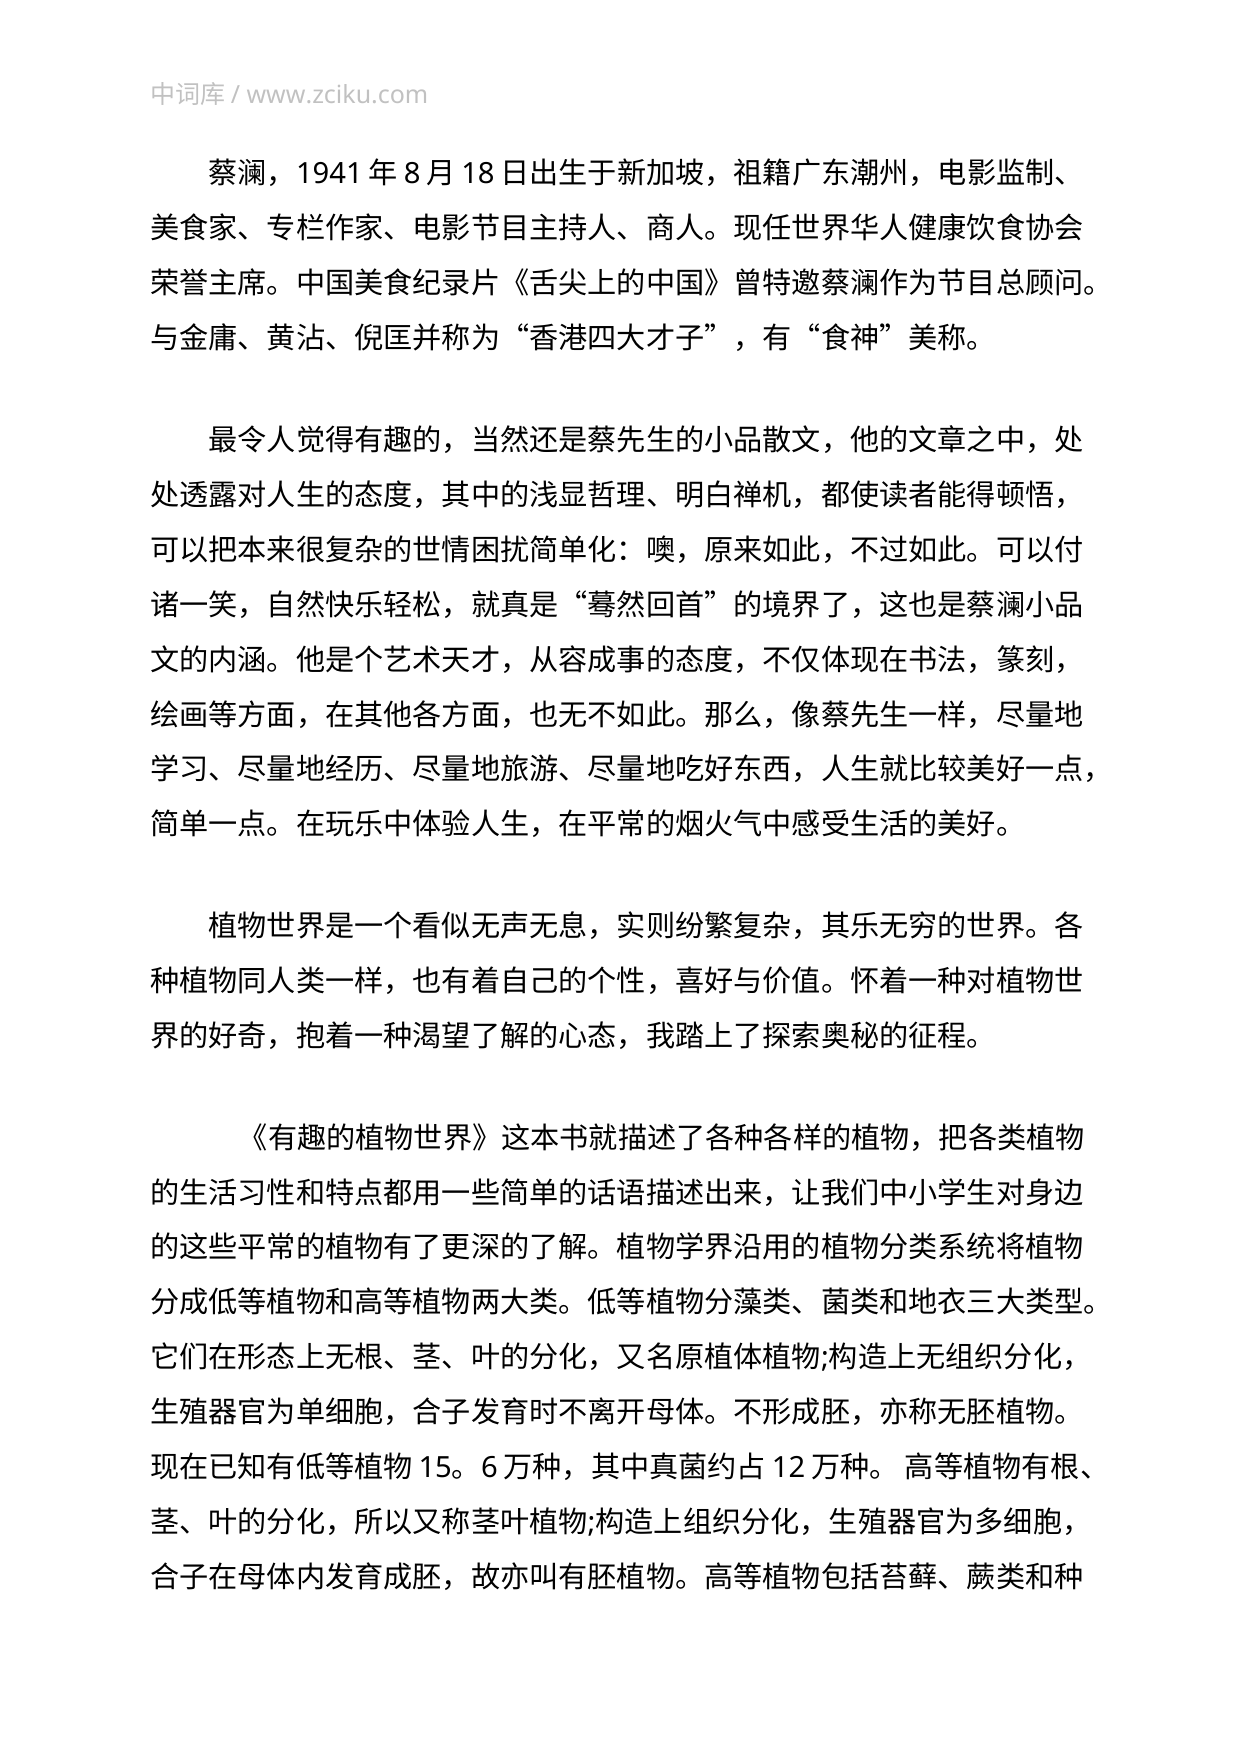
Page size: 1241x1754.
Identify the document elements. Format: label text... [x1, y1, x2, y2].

text 植物世界是一个看似无声无息，实则纷繁复杂，其乐无穷的世界。各种植物同人类一样，也有着自己的个性，喜好与价值。怀着一种对植物世界的好奇，抱着一种渴望了解的心态，我踏上了探索奥秘的征程。 [150, 903, 1090, 1055]
text 蔡澜，1941年8月18日出生于新加坡，祖籍广东潮州，电影监制、美食家、专栏作家、电影节目主持人、商人。现任世界华人健康饮食协会荣誉主席。中国美食纪录片《舌尖上的中国》曾特邀蔡澜作为节目总顾问。与金庸、黄沾、倪匡并称为“香港四大才子”，有“食神”美称。 [150, 150, 1090, 357]
text 最令人觉得有趣的，当然还是蔡先生的小品散文，他的文章之中，处处透露对人生的态度，其中的浅显哲理、明白禅机，都使读者能得顿悟，可以把本来很复杂的世情困扰简单化：噢，原来如此，不过如此。可以付诸一笑，自然快乐轻松，就真是“蓦然回首”的境界了，这也是蔡澜小品文的内涵。他是个艺术天才，从容成事的态度，不仅体现在书法，篆刻，绘画等方面，在其他各方面，也无不如此。那么，像蔡先生一样，尽量地学习、尽量地经历、尽量地旅游、尽量地吃好东西，人生就比较美好一点，简单一点。在玩乐中体验人生，在平常的烟火气中感受生活的美好。 [150, 417, 1090, 843]
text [150, 1114, 1090, 1596]
